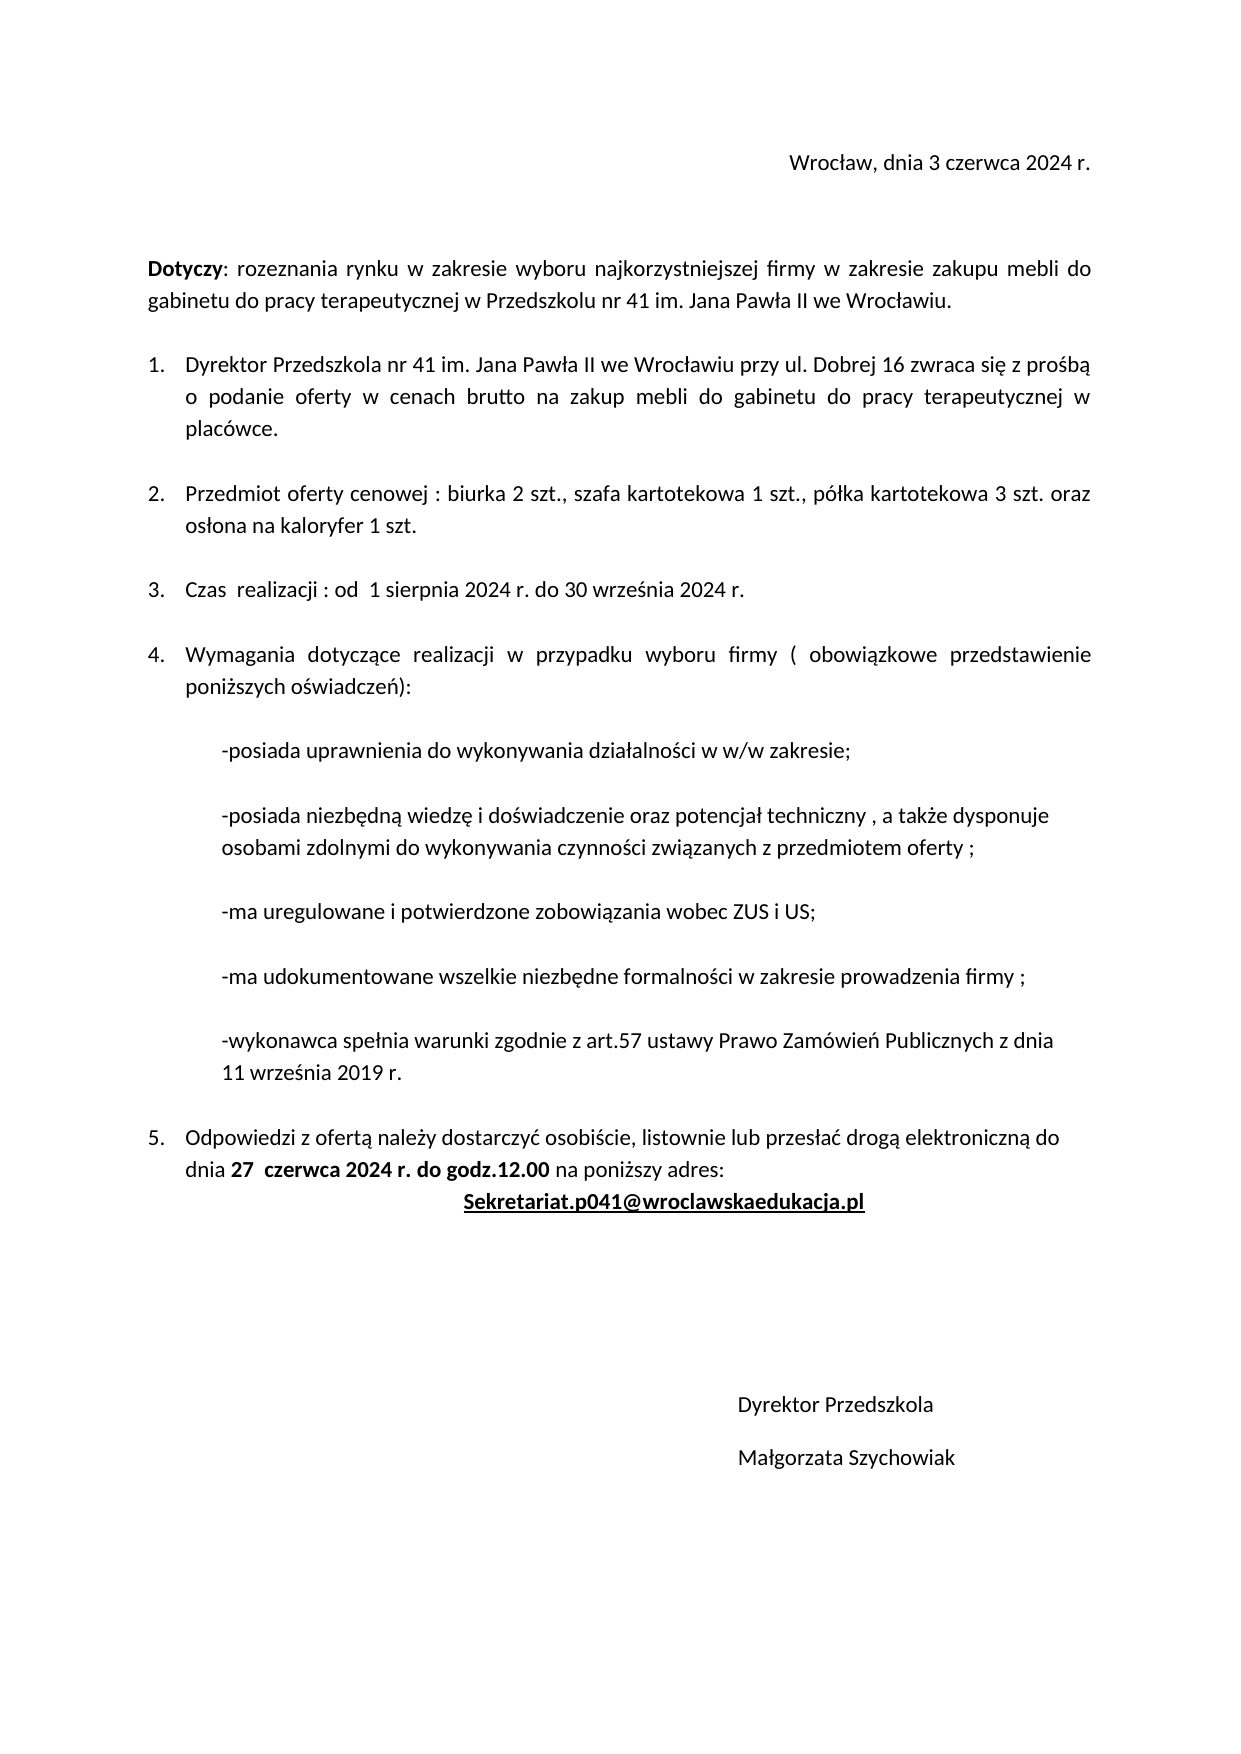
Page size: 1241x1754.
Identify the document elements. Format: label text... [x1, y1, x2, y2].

text 11 września 2019 r. [148, 1058, 1093, 1086]
text Dotyczy: rozeznania rynku w zakresie wyboru najkorzystniejszej firmy w zakresie zakupu mebli do gabinetu do pracy terapeutycznej w Przedszkolu nr 41 im. Jana Pawła II we Wrocławiu. [148, 254, 1093, 314]
text -wykonawca spełnia warunki zgodnie z art.57 ustawy Prawo Zamówień Publicznych z dnia [148, 1026, 1093, 1054]
text -ma uregulowane i potwierdzone zobowiązania wobec ZUS i US; [148, 897, 1093, 925]
list Wymagania dotyczące realizacji w przypadku wyboru firmy ( obowiązkowe przedstawienie poniższych oświadczeń): [148, 640, 1093, 700]
text -posiada uprawnienia do wykonywania działalności w w/w zakresie; [148, 736, 1093, 764]
list Przedmiot oferty cenowej : biurka 2 szt., szafa kartotekowa 1 szt., półka kartotekowa 3 szt. oraz osłona na kaloryfer 1 szt. [148, 479, 1093, 539]
list Czas realizacji : od 1 sierpnia 2024 r. do 30 września 2024 r. [148, 576, 1093, 603]
list Dyrektor Przedszkola nr 41 im. Jana Pawła II we Wrocławiu przy ul. Dobrej 16 zwraca się z prośbą o podanie oferty w cenach brutto na zakup mebli do gabinetu do pracy terapeutycznej w placówce. [148, 350, 1093, 443]
text Dyrektor Przedszkola [664, 1390, 1093, 1418]
text -posiada niezbędną wiedzę i doświadczenie oraz potencjał techniczny , a także dysponuje osobami zdolnymi do wykonywania czynności związanych z przedmiotem oferty ; [221, 801, 1093, 861]
text Wrocław, dnia 3 czerwca 2024 r. [738, 148, 1093, 176]
text -ma udokumentowane wszelkie niezbędne formalności w zakresie prowadzenia firmy ; [148, 962, 1093, 990]
list Odpowiedzi z ofertą należy dostarczyć osobiście, listownie lub przesłać drogą elektroniczną do dnia 27 czerwca 2024 r. do godz.12.00 na poniższy adres: [148, 1123, 1093, 1183]
text Małgorzata Szychowiak [738, 1443, 1093, 1471]
text Sekretariat.p041@wroclawskaedukacja.pl [148, 1187, 1093, 1215]
